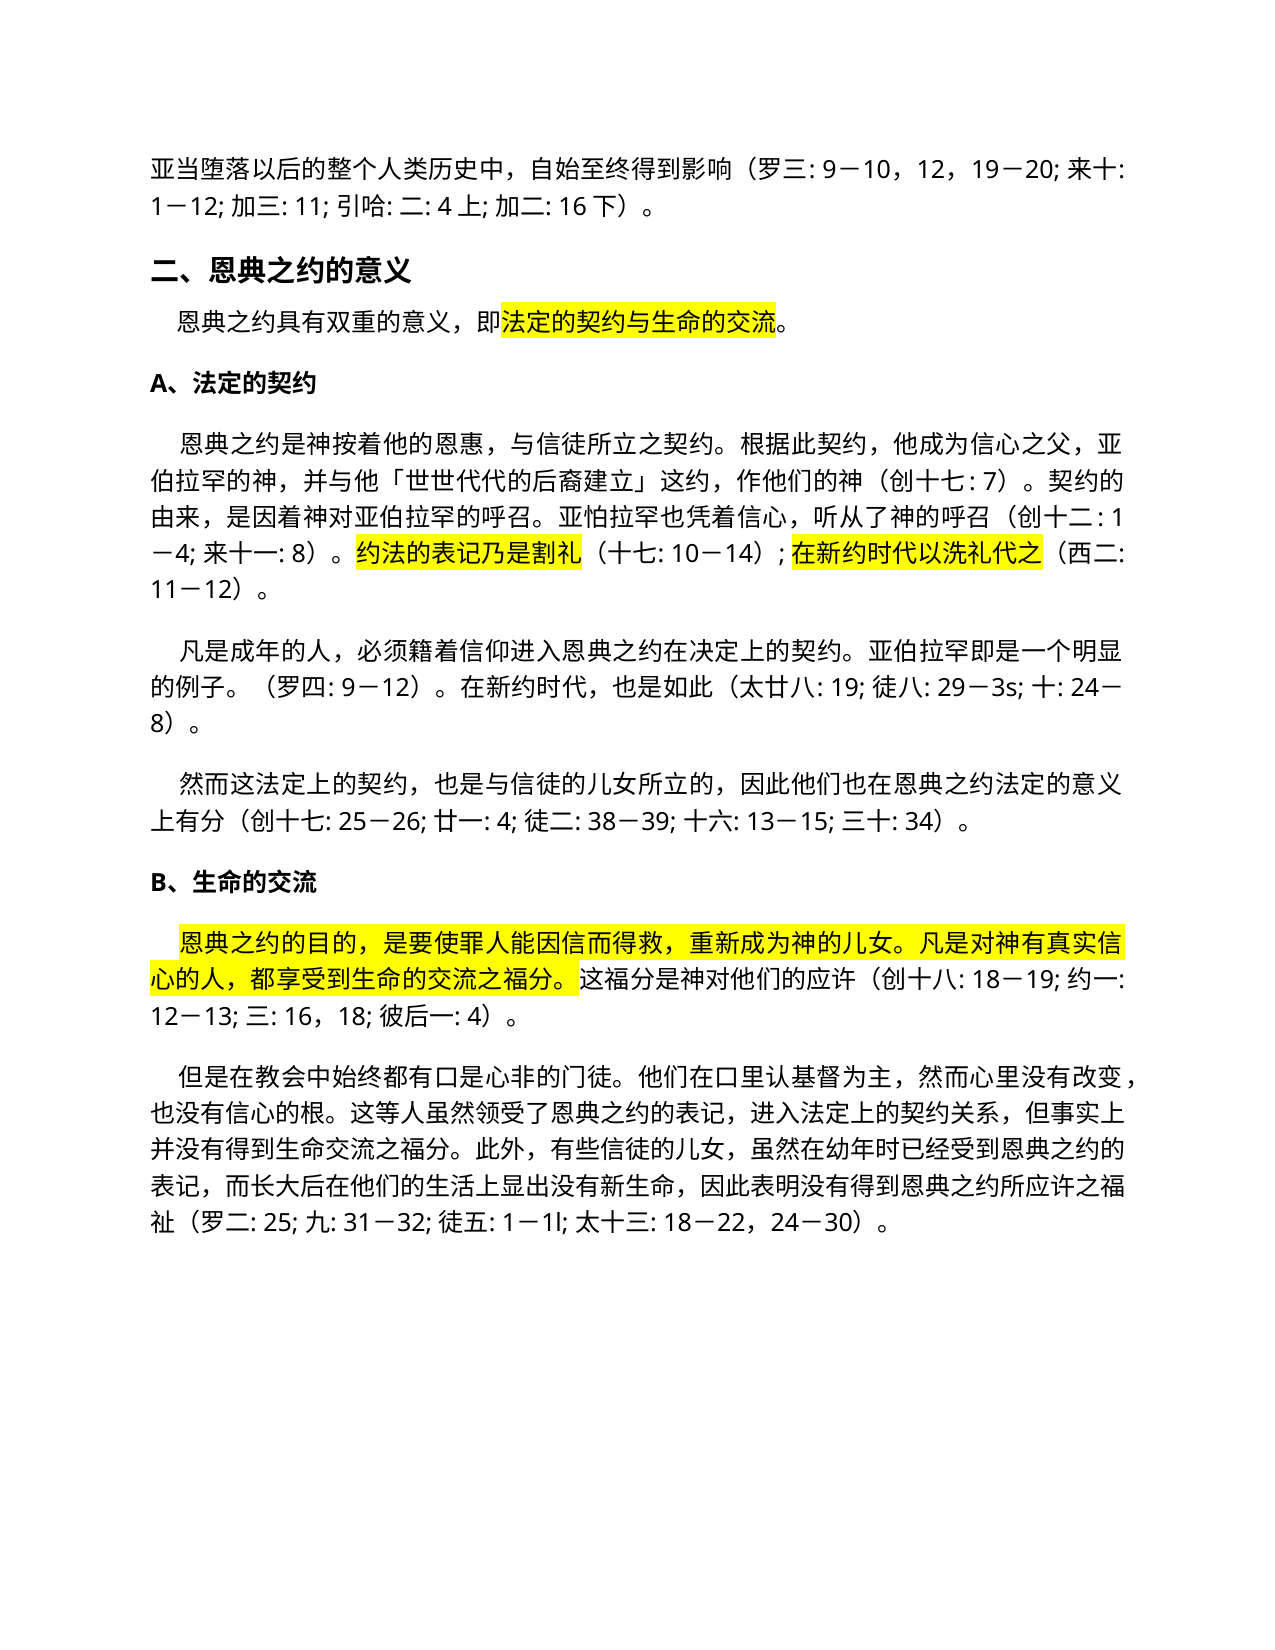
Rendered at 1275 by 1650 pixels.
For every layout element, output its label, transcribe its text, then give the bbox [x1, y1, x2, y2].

subtitle 二、恩典之约的意义 [150, 247, 1125, 290]
subtitle A、法定的契约 [150, 363, 1125, 400]
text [150, 150, 1125, 222]
text 恩典之约的目的，是要使罪人能因信而得救，重新成为神的儿女。凡是对神有真实信心的人，都享受到生命的交流之福分。这福分是神对他们的应许（创十八: 18－19; 约一: 12－13; 三: 16，18; 彼后一: 4）。 [150, 923, 1125, 960]
text 恩典之约具有双重的意义，即法定的契约与生命的交流。 [776, 302, 1125, 338]
text 但是在教会中始终都有口是心非的门徒。他们在口里认基督为主，然而心里没有改变，也没有信心的根。这等人虽然领受了恩典之约的表记，进入法定上的契约关系，但事实上并没有得到生命交流之福分。此外，有些信徒的儿女，虽然在幼年时已经受到恩典之约的表记，而长大后在他们的生活上显出没有新生命，因此表明没有得到恩典之约所应许之福祉（罗二: 25; 九: 31－32; 徒五: 1－1l; 太十三: 18－22，24－30）。 [150, 1057, 1125, 1238]
text 凡是成年的人，必须籍着信仰进入恩典之约在决定上的契约。亚伯拉罕即是一个明显的例子。（罗四: 9－12）。在新约时代，也是如此（太廿八: 19; 徒八: 29－3s; 十: 24－8）。 [150, 631, 1125, 740]
text 恩典之约是神按着他的恩惠，与信徒所立之契约。根据此契约，他成为信心之父，亚伯拉罕的神，并与他「世世代代的后裔建立」这约，作他们的神（创十七: 7）。契约的由来，是因着神对亚伯拉罕的呼召。亚怕拉罕也凭着信心，听从了神的呼召（创十二: 1－4; 来十一: 8）。约法的表记乃是割礼（十七: 10－14）; 在新约时代以洗礼代之（西二: 11－12）。 [150, 425, 1125, 606]
text 恩典之约具有双重的意义，即法定的契约与生命的交流。 [150, 302, 501, 338]
subtitle B、生命的交流 [150, 862, 1125, 898]
text 然而这法定上的契约，也是与信徒的儿女所立的，因此他们也在恩典之约法定的意义上有分（创十七: 25－26; 廿一: 4; 徒二: 38－39; 十六: 13－15; 三十: 34）。 [150, 765, 1125, 837]
text 恩典之约的目的，是要使罪人能因信而得救，重新成为神的儿女。凡是对神有真实信心的人，都享受到生命的交流之福分。这福分是神对他们的应许（创十八: 18－19; 约一: 12－13; 三: 16，18; 彼后一: 4）。 [150, 960, 1125, 1032]
